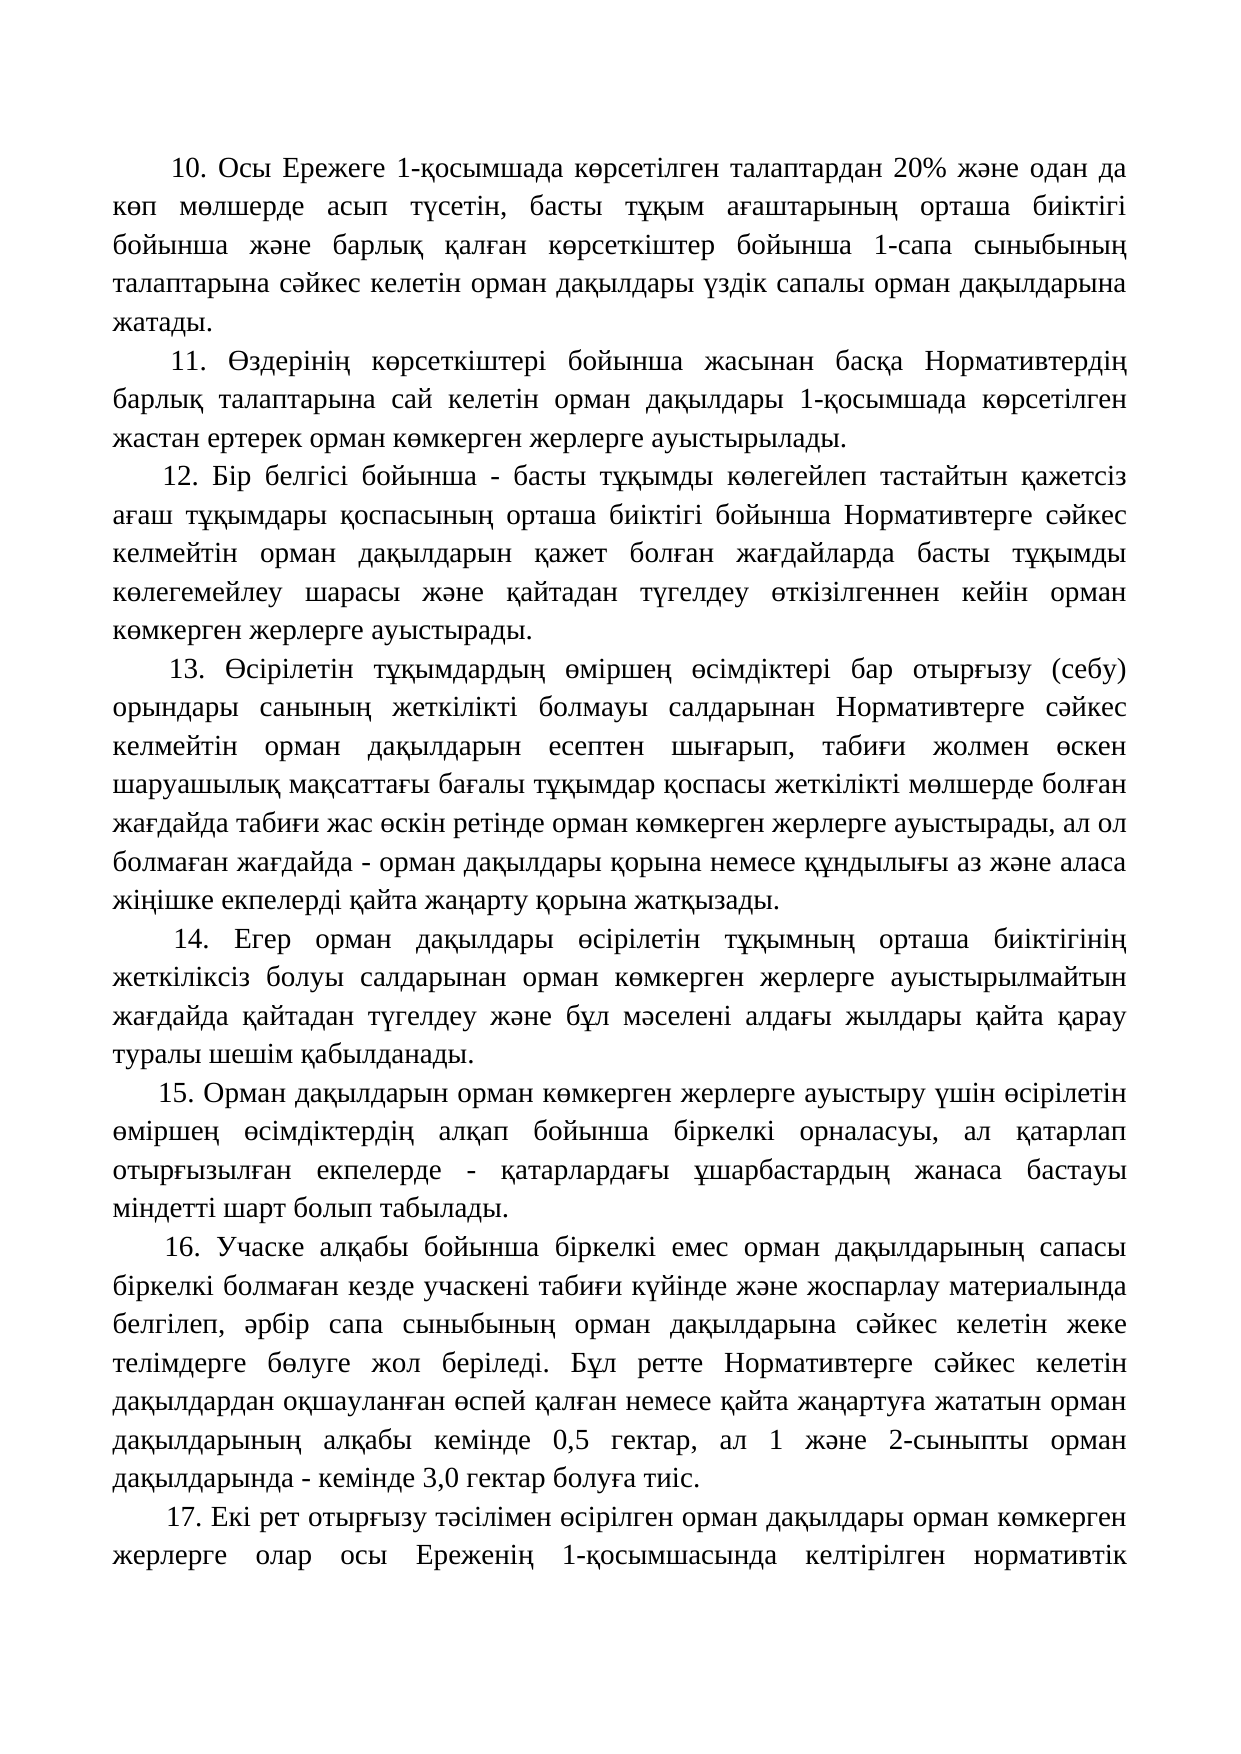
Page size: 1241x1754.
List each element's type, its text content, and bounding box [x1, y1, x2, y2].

text 10. Осы Ережеге 1-қосымшада көрсетілген талаптардан 20% және одан да көп мөлшерде асып түсетін, басты тұқым ағаштарының орташа биіктігі бойынша және барлық қалған көрсеткіштер бойынша 1-сапа сыныбының талаптарына сәйкес келетін орман дақылдары үздік сапалы орман дақылдарына жатады. [112, 150, 1128, 338]
text 16. Учаске алқабы бойынша біркелкі емес орман дақылдарының сапасы біркелкі болмаған кезде учаскені табиғи күйінде және жоспарлау материалында белгілеп, әрбір сапа сыныбының орман дақылдарына сәйкес келетін жеке телімдерге бөлуге жол беріледі. Бұл ретте Нормативтерге сәйкес келетін дақылдардан оқшауланған өспей қалған немесе қайта жаңартуға жататын орман дақылдарының алқабы кемінде 0,5 гектар, ал 1 және 2-сыныпты орман дақылдарында - кемінде 3,0 гектар болуға тиіс. [112, 1229, 1128, 1494]
text 15. Орман дақылдарын орман көмкерген жерлерге ауыстыру үшін өсірілетін өміршең өсімдіктердің алқап бойынша біркелкі орналасуы, ал қатарлап отырғызылған екпелерде - қатарлардағы ұшарбастардың жанаса бастауы міндетті шарт болып табылады. [112, 1075, 1128, 1224]
text 13. Өсірілетін тұқымдардың өміршең өсімдіктері бар отырғызу (себу) орындары санының жеткілікті болмауы салдарынан Нормативтерге сәйкес келмейтін орман дақылдарын есептен шығарып, табиғи жолмен өскен шаруашылық мақсаттағы бағалы тұқымдар қоспасы жеткілікті мөлшерде болған жағдайда табиғи жас өскін ретінде орман көмкерген жерлерге ауыстырады, ал ол болмаған жағдайда - орман дақылдары қорына немесе құндылығы аз және аласа жіңішке екпелерді қайта жаңарту қорына жатқызады. [112, 651, 1128, 916]
text 12. Бір белгісі бойынша - басты тұқымды көлегейлеп тастайтын қажетсіз ағаш тұқымдары қоспасының орташа биіктігі бойынша Нормативтерге сәйкес келмейтін орман дақылдарын қажет болған жағдайларда басты тұқымды көлегемейлеу шарасы және қайтадан түгелдеу өткізілгеннен кейін орман көмкерген жерлерге ауыстырады. [112, 458, 1128, 646]
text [112, 1499, 1128, 1571]
text 11. Өздерінің көрсеткіштері бойынша жасынан басқа Нормативтердің барлық талаптарына сай келетін орман дақылдары 1-қосымшада көрсетілген жастан ертерек орман көмкерген жерлерге ауыстырылады. [112, 343, 1128, 453]
text 14. Егер орман дақылдары өсірілетін тұқымның орташа биіктігінің жеткіліксіз болуы салдарынан орман көмкерген жерлерге ауыстырылмайтын жағдайда қайтадан түгелдеу және бұл мәселені алдағы жылдары қайта қарау туралы шешім қабылданады. [112, 921, 1128, 1070]
